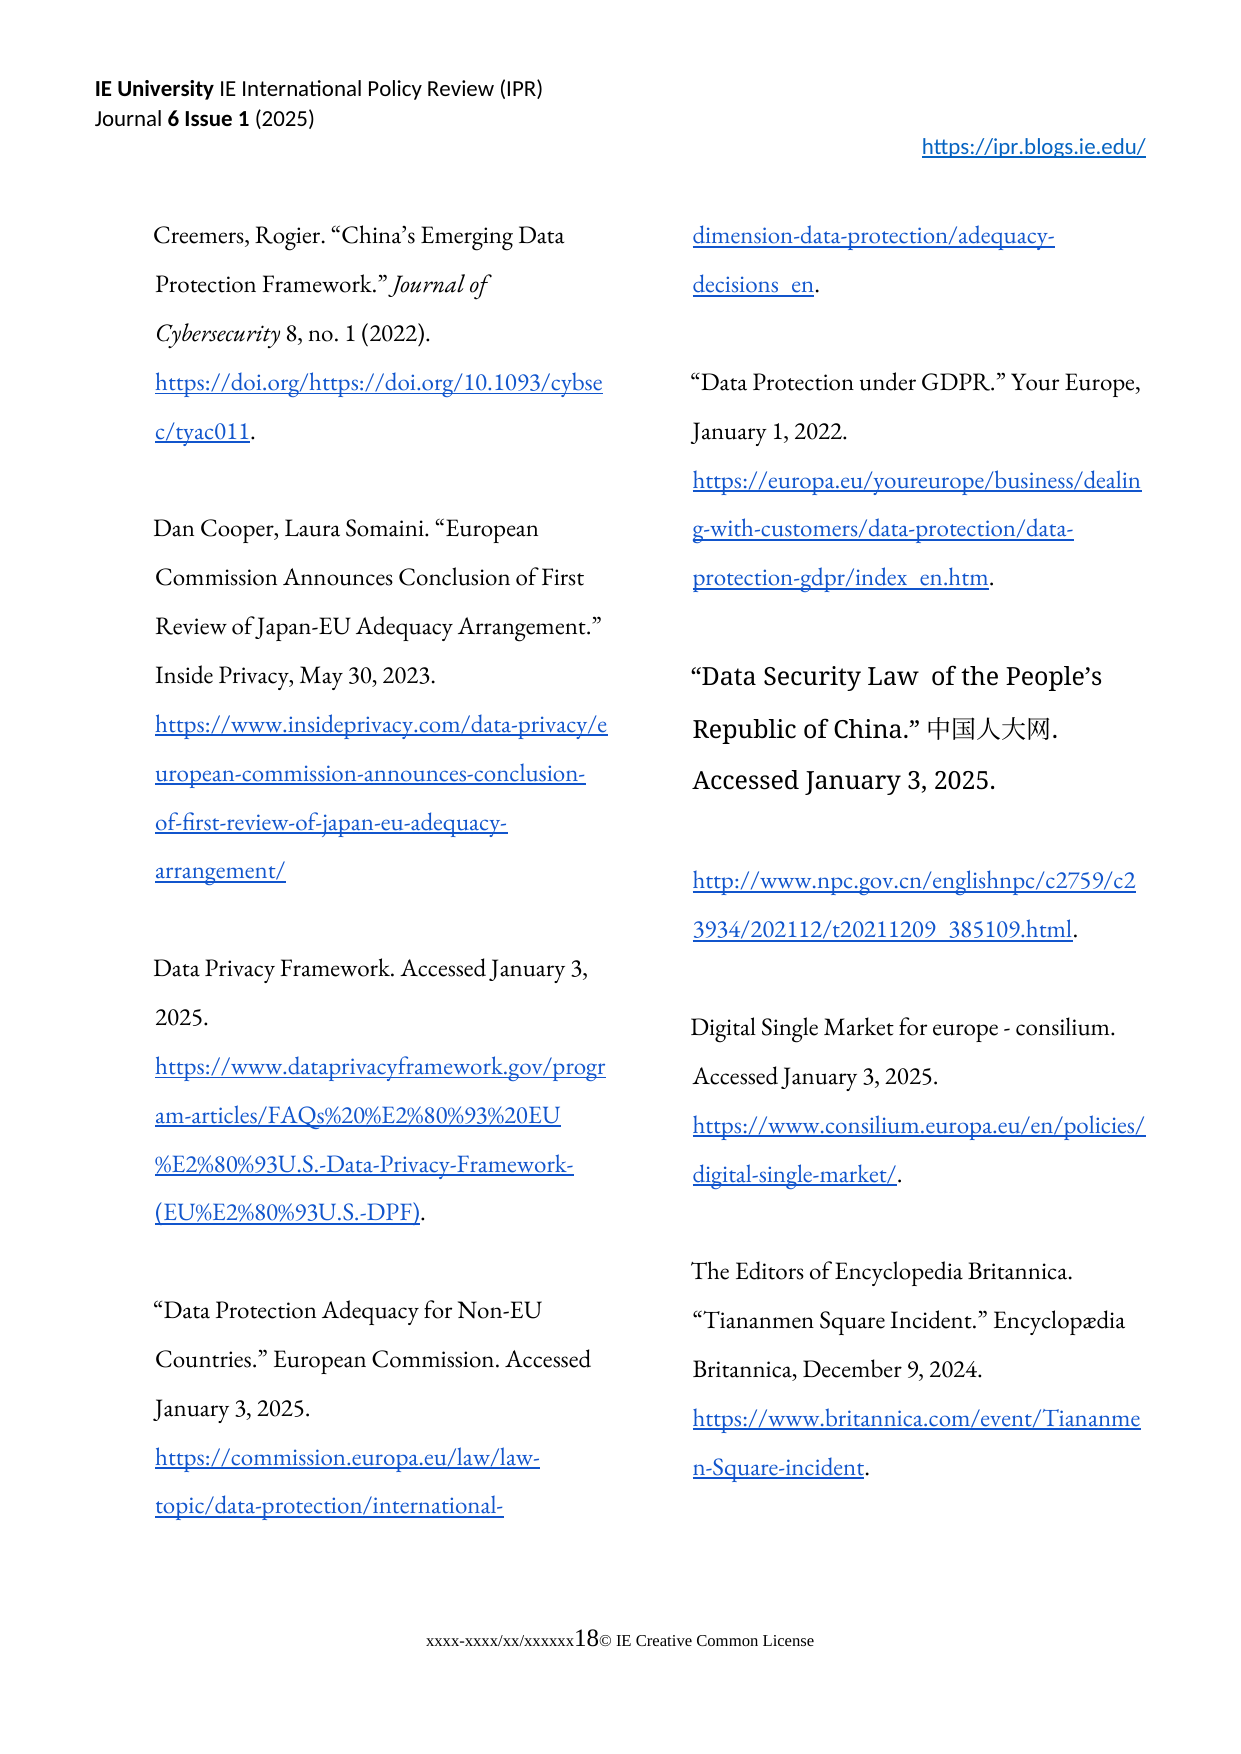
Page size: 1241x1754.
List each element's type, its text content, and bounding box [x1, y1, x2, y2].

text Dan Cooper, Laura Somaini. “European Commission Announces Conclusion of First Review of Japan-EU Adequacy Arrangement.” Inside Privacy, May 30, 2023. https://www.insideprivacy.com/data-privacy/european-commission-announces-conclusion-of-first-review-of-japan-eu-adequacy-arrangement/ [153, 512, 608, 886]
text Creemers, Rogier. “China’s Emerging Data Protection Framework.” Journal of Cybersecurity 8, no. 1 (2022). https://doi.org/https://doi.org/10.1093/cybsec/tyac011. [153, 218, 608, 447]
text The Editors of Encyclopedia Britannica. “Tiananmen Square Incident.” Encyclopædia Britannica, December 9, 2024. https://www.britannica.com/event/Tiananmen-Square-incident. [690, 1254, 1146, 1482]
text “Data Protection Adequacy for Non-EU Countries.” European Commission. Accessed January 3, 2025. https://commission.europa.eu/law/law-topic/data-protection/international-dimension-data-protection/adequacy-decisions_en. [153, 1293, 608, 1521]
text Digital Single Market for europe - consilium. Accessed January 3, 2025. https://www.consilium.europa.eu/en/policies/digital-single-market/. [690, 1010, 1146, 1189]
text Data Privacy Framework. Accessed January 3, 2025. https://www.dataprivacyframework.gov/program-articles/FAQs%20%E2%80%93%20EU%E2%80%93U.S.-Data-Privacy-Framework-(EU%E2%80%93U.S.-DPF). [153, 951, 608, 1228]
text “Data Protection Adequacy for Non-EU Countries.” European Commission. Accessed January 3, 2025. https://commission.europa.eu/law/law-topic/data-protection/international-dimension-data-protection/adequacy-decisions_en. [690, 218, 1146, 300]
text “Data Protection under GDPR.” Your Europe, January 1, 2022. https://europa.eu/youreurope/business/dealing-with-customers/data-protection/data-protection-gdpr/index_en.htm. [690, 365, 1146, 593]
text http://www.npc.gov.cn/englishnpc/c2759/c23934/202112/t20211209_385109.html. [690, 658, 1146, 945]
